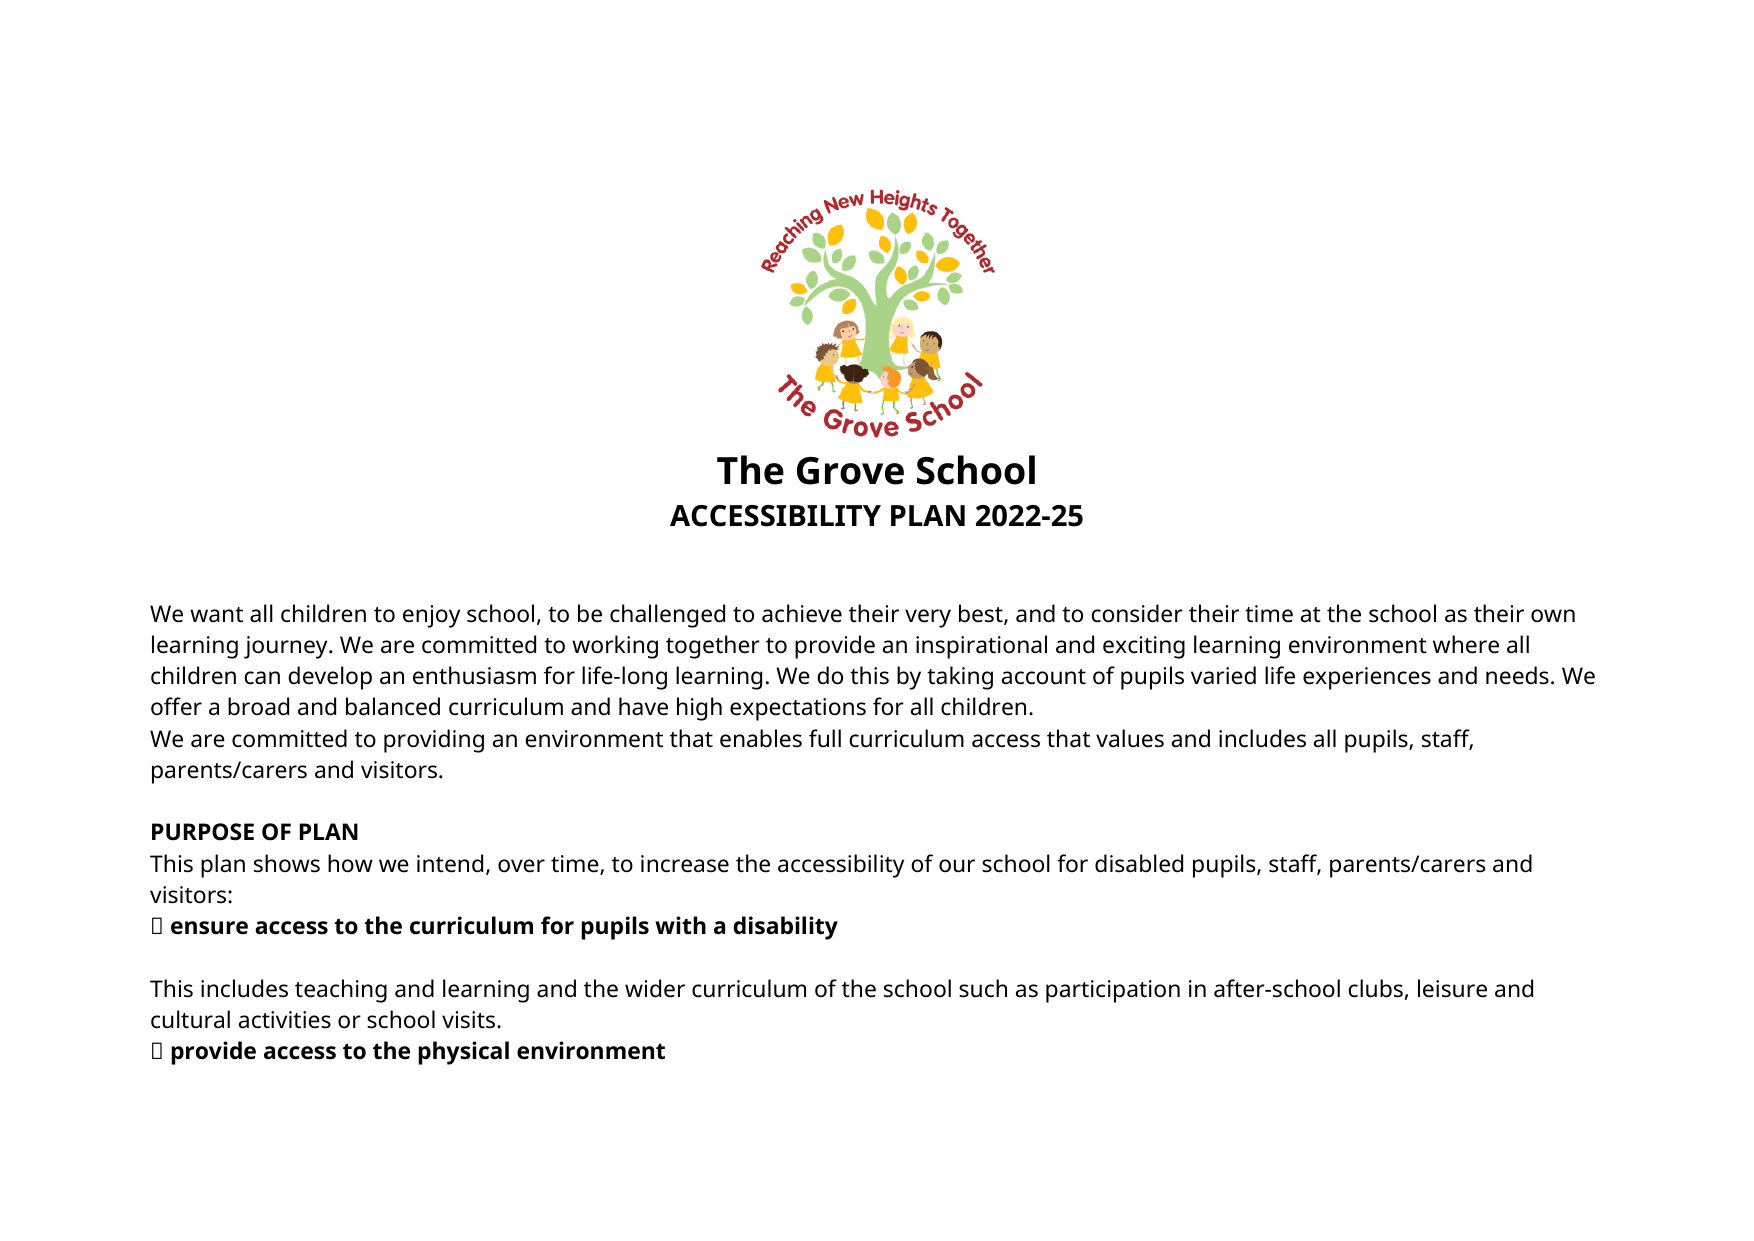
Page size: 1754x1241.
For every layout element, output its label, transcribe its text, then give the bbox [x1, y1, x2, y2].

text The Grove School [150, 444, 1604, 495]
text  ensure access to the curriculum for pupils with a disability [150, 910, 1604, 941]
text This includes teaching and learning and the wider curriculum of the school such as participation in after-school clubs, leisure and cultural activities or school visits. [150, 972, 1604, 1035]
text ACCESSIBILITY PLAN 2022-25 [150, 495, 1604, 535]
text We want all children to enjoy school, to be challenged to achieve their very best, and to consider their time at the school as their own learning journey. We are committed to working together to provide an inspirational and exciting learning environment where all children can develop an enthusiasm for life-long learning. We do this by taking account of pupils varied life experiences and needs. We offer a broad and balanced curriculum and have high expectations for all children. [150, 597, 1604, 722]
text PURPOSE OF PLAN [150, 816, 1604, 847]
text  provide access to the physical environment [150, 1035, 1604, 1066]
text We are committed to providing an environment that enables full curriculum access that values and includes all pupils, staff, parents/carers and visitors. [150, 722, 1604, 785]
text This plan shows how we intend, over time, to increase the accessibility of our school for disabled pupils, staff, parents/carers and visitors: [150, 847, 1604, 910]
